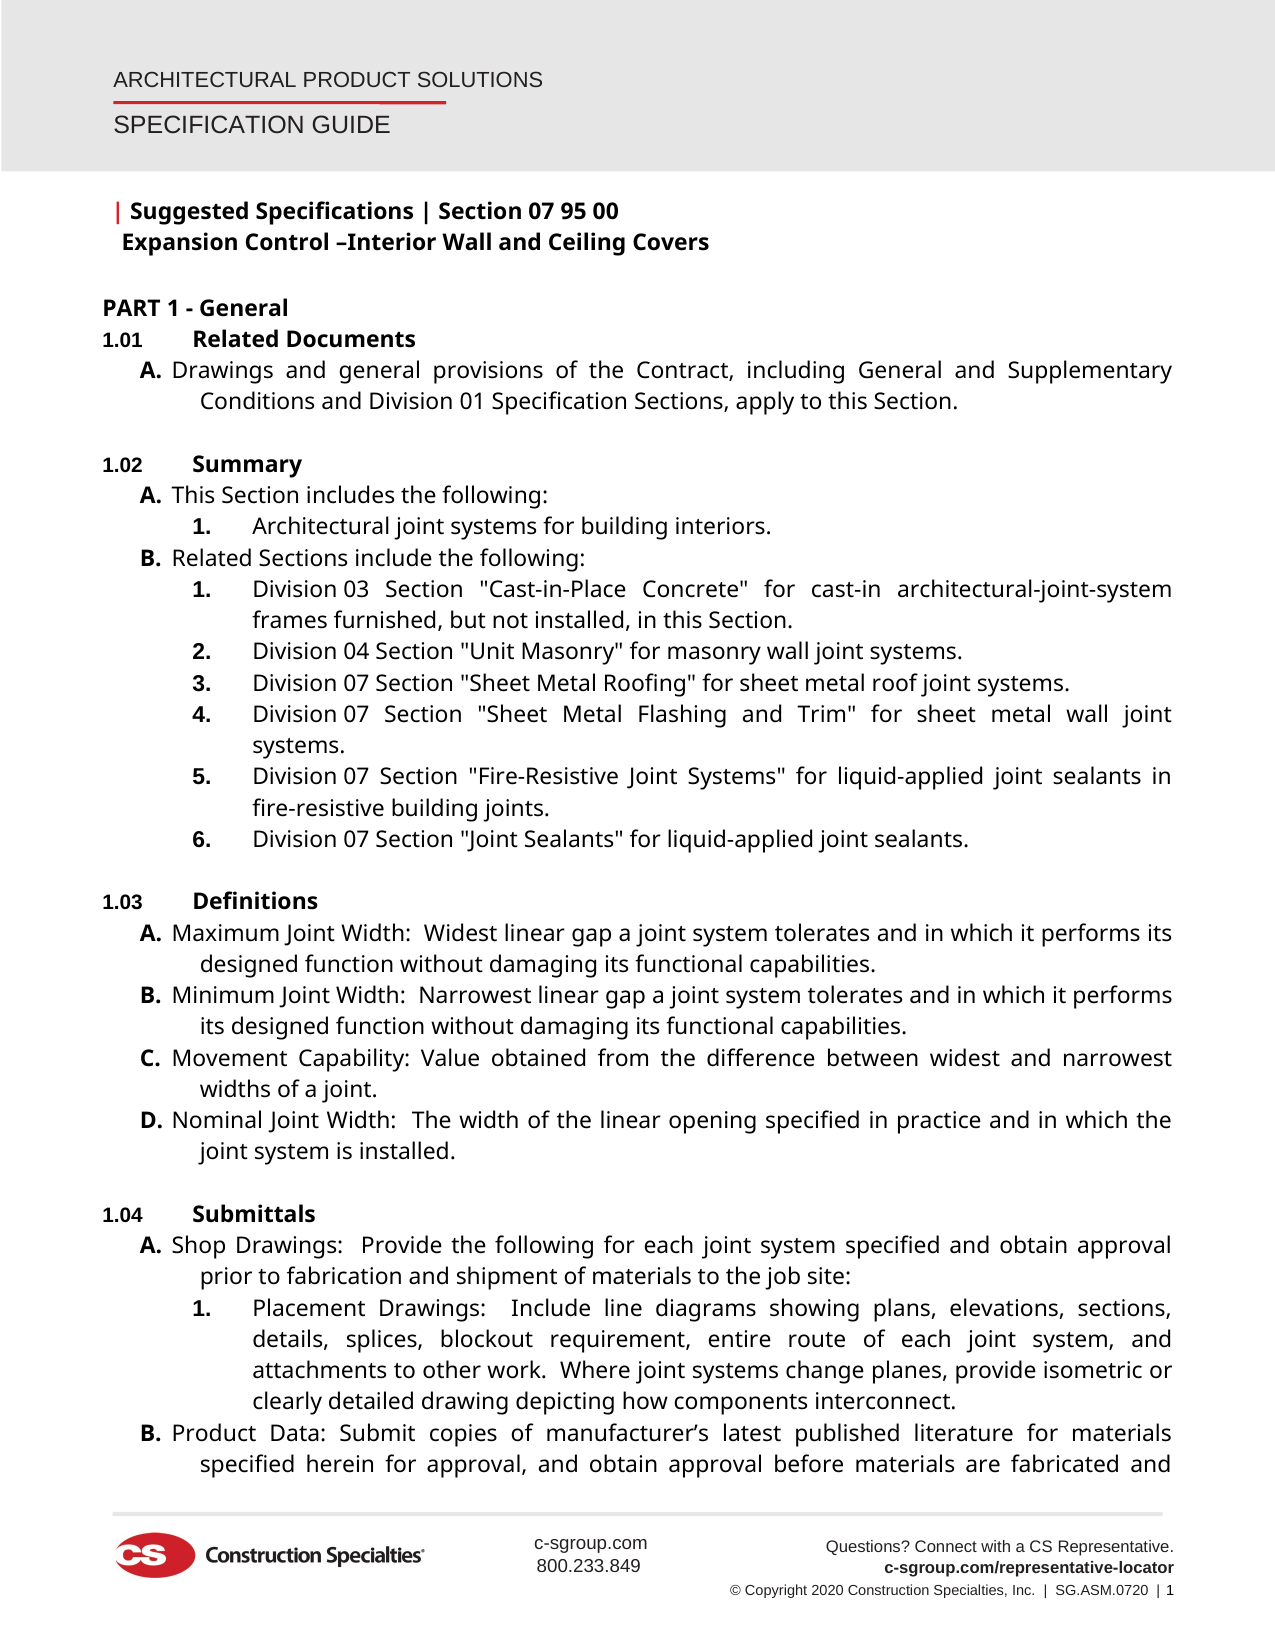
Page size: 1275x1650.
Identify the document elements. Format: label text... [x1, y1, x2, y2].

text Submittals [102, 1198, 1173, 1229]
text Architectural joint systems for building interiors. [192, 510, 1173, 542]
list PART 1 - General [102, 292, 1173, 323]
text Division 07 Section "Joint Sealants" for liquid-applied joint sealants. [192, 823, 1173, 854]
text Division 07 Section "Sheet Metal Flashing and Trim" for sheet metal wall joint systems. [192, 698, 1173, 760]
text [139, 1417, 1173, 1479]
picture [115, 1532, 425, 1578]
text Division 03 Section "Cast-in-Place Concrete" for cast-in architectural-joint-system frames furnished, but not installed, in this Section. [192, 573, 1173, 635]
text Definitions [102, 885, 1173, 917]
text Related Sections include the following: [139, 542, 1173, 573]
text Maximum Joint Width: Widest linear gap a joint system tolerates and in which it performs its designed function without damaging its functional capabilities. [139, 917, 1173, 979]
text Division 07 Section "Fire-Resistive Joint Systems" for liquid-applied joint sealants in fire-resistive building joints. [192, 760, 1173, 823]
text Movement Capability: Value obtained from the difference between widest and narrowest widths of a joint. [139, 1042, 1173, 1104]
text Minimum Joint Width: Narrowest linear gap a joint system tolerates and in which it performs its designed function without damaging its functional capabilities. [139, 979, 1173, 1042]
text Summary [102, 448, 1173, 479]
text Division 04 Section "Unit Masonry" for masonry wall joint systems. [192, 635, 1173, 667]
text Nominal Joint Width: The width of the linear opening specified in practice and in which the joint system is installed. [139, 1104, 1173, 1167]
subtitle | Suggested Specifications | Section 07 95 00 [111, 195, 1173, 226]
text This Section includes the following: [139, 479, 1173, 510]
text Division 07 Section "Sheet Metal Roofing" for sheet metal roof joint systems. [192, 667, 1173, 698]
text Shop Drawings: Provide the following for each joint system specified and obtain approval prior to fabrication and shipment of materials to the job site: [139, 1229, 1173, 1292]
text Drawings and general provisions of the Contract, including General and Supplementary Conditions and Division 01 Specification Sections, apply to this Section. [139, 354, 1173, 417]
text Placement Drawings: Include line diagrams showing plans, elevations, sections, details, splices, blockout requirement, entire route of each joint system, and attachments to other work. Where joint systems change planes, provide isometric or clearly detailed drawing depicting how components interconnect. [192, 1292, 1173, 1417]
text Related Documents [102, 323, 1173, 354]
subtitle Expansion Control –Interior Wall and Ceiling Covers [111, 226, 1173, 257]
